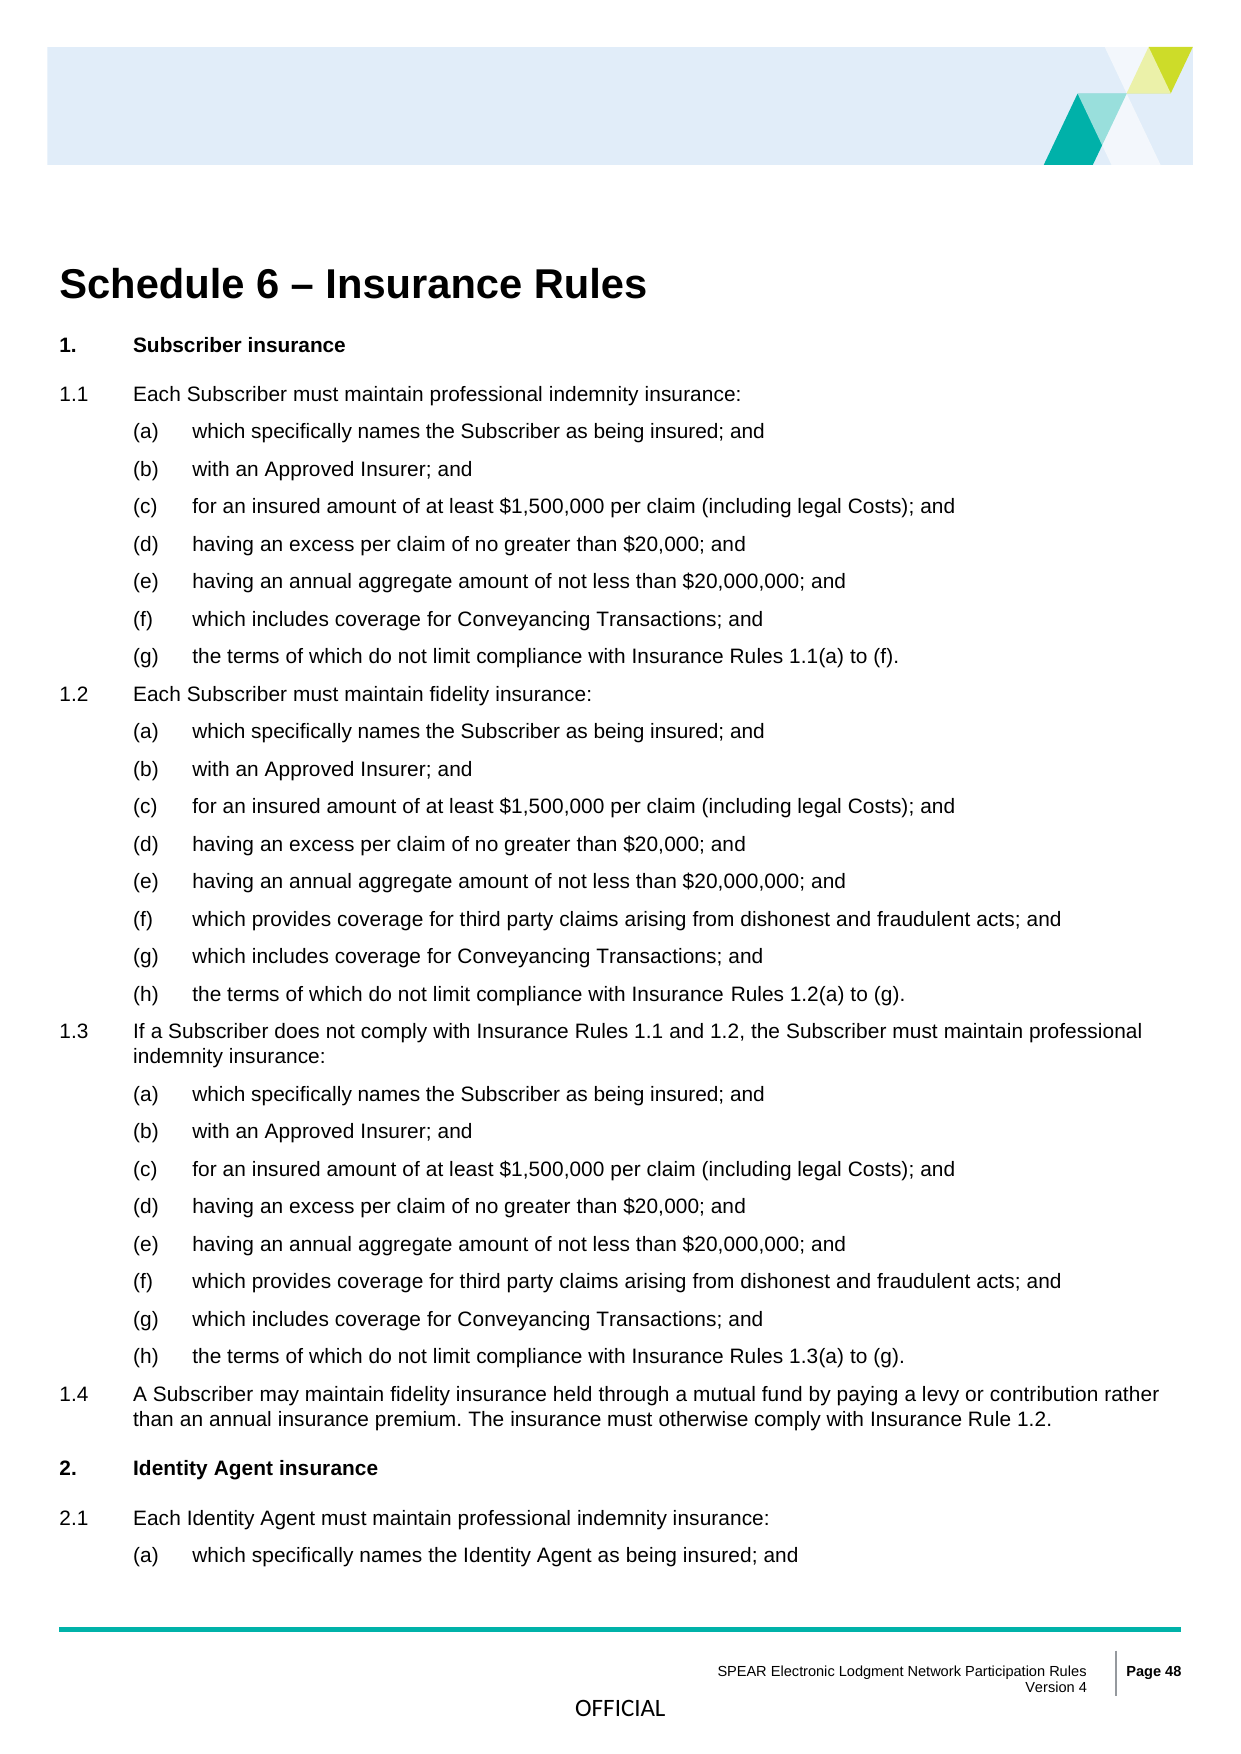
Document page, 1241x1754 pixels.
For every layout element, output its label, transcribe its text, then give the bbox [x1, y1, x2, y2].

text (g) the terms of which do not limit compliance with Insurance Rules 1.1(a) to (f). [133, 643, 1181, 668]
text 1.3 If a Subscriber does not comply with Insurance Rules 1.1 and 1.2, the Subscriber must maintain professional indemnity insurance: [59, 1018, 1181, 1068]
text (e) having an annual aggregate amount of not less than $20,000,000; and [133, 868, 1181, 893]
text 1.2 Each Subscriber must maintain fidelity insurance: [59, 681, 1181, 706]
text (e) having an annual aggregate amount of not less than $20,000,000; and [133, 1231, 1181, 1256]
text (c) for an insured amount of at least $1,500,000 per claim (including legal Costs); and [133, 493, 1181, 518]
text (c) for an insured amount of at least $1,500,000 per claim (including legal Costs); and [133, 793, 1181, 818]
text (a) which specifically names the Identity Agent as being insured; and [133, 1542, 1181, 1567]
text (a) which specifically names the Subscriber as being insured; and [133, 718, 1181, 743]
text (d) having an excess per claim of no greater than $20,000; and [133, 1193, 1181, 1218]
text (a) which specifically names the Subscriber as being insured; and [133, 418, 1181, 443]
text (f) which provides coverage for third party claims arising from dishonest and fraudulent acts; and [133, 906, 1181, 931]
text (d) having an excess per claim of no greater than $20,000; and [133, 831, 1181, 856]
text (b) with an Approved Insurer; and [133, 456, 1181, 481]
text (d) having an excess per claim of no greater than $20,000; and [133, 531, 1181, 556]
text 1.4 A Subscriber may maintain fidelity insurance held through a mutual fund by paying a levy or contribution rather than an annual insurance premium. The insurance must otherwise comply with Insurance Rule 1.2. [59, 1381, 1181, 1431]
text (g) which includes coverage for Conveyancing Transactions; and [133, 943, 1181, 968]
text (h) the terms of which do not limit compliance with Insurance Rules 1.2(a) to (g). [133, 981, 1181, 1006]
text (g) which includes coverage for Conveyancing Transactions; and [133, 1306, 1181, 1331]
text (c) for an insured amount of at least $1,500,000 per claim (including legal Costs); and [133, 1156, 1181, 1181]
text 1.1 Each Subscriber must maintain professional indemnity insurance: [59, 381, 1181, 406]
text (f) which includes coverage for Conveyancing Transactions; and [133, 606, 1181, 631]
text (a) which specifically names the Subscriber as being insured; and [133, 1081, 1181, 1106]
text (b) with an Approved Insurer; and [133, 756, 1181, 781]
text (f) which provides coverage for third party claims arising from dishonest and fraudulent acts; and [133, 1268, 1181, 1293]
text (b) with an Approved Insurer; and [133, 1118, 1181, 1143]
text 2.1 Each Identity Agent must maintain professional indemnity insurance: [59, 1504, 1181, 1529]
text 2. Identity Agent insurance [59, 1456, 1181, 1480]
text 1. Subscriber insurance [59, 332, 1181, 356]
text Schedule 6 – Insurance Rules [59, 259, 1181, 307]
text (h) the terms of which do not limit compliance with Insurance Rules 1.3(a) to (g). [133, 1343, 1181, 1368]
text (e) having an annual aggregate amount of not less than $20,000,000; and [133, 568, 1181, 593]
